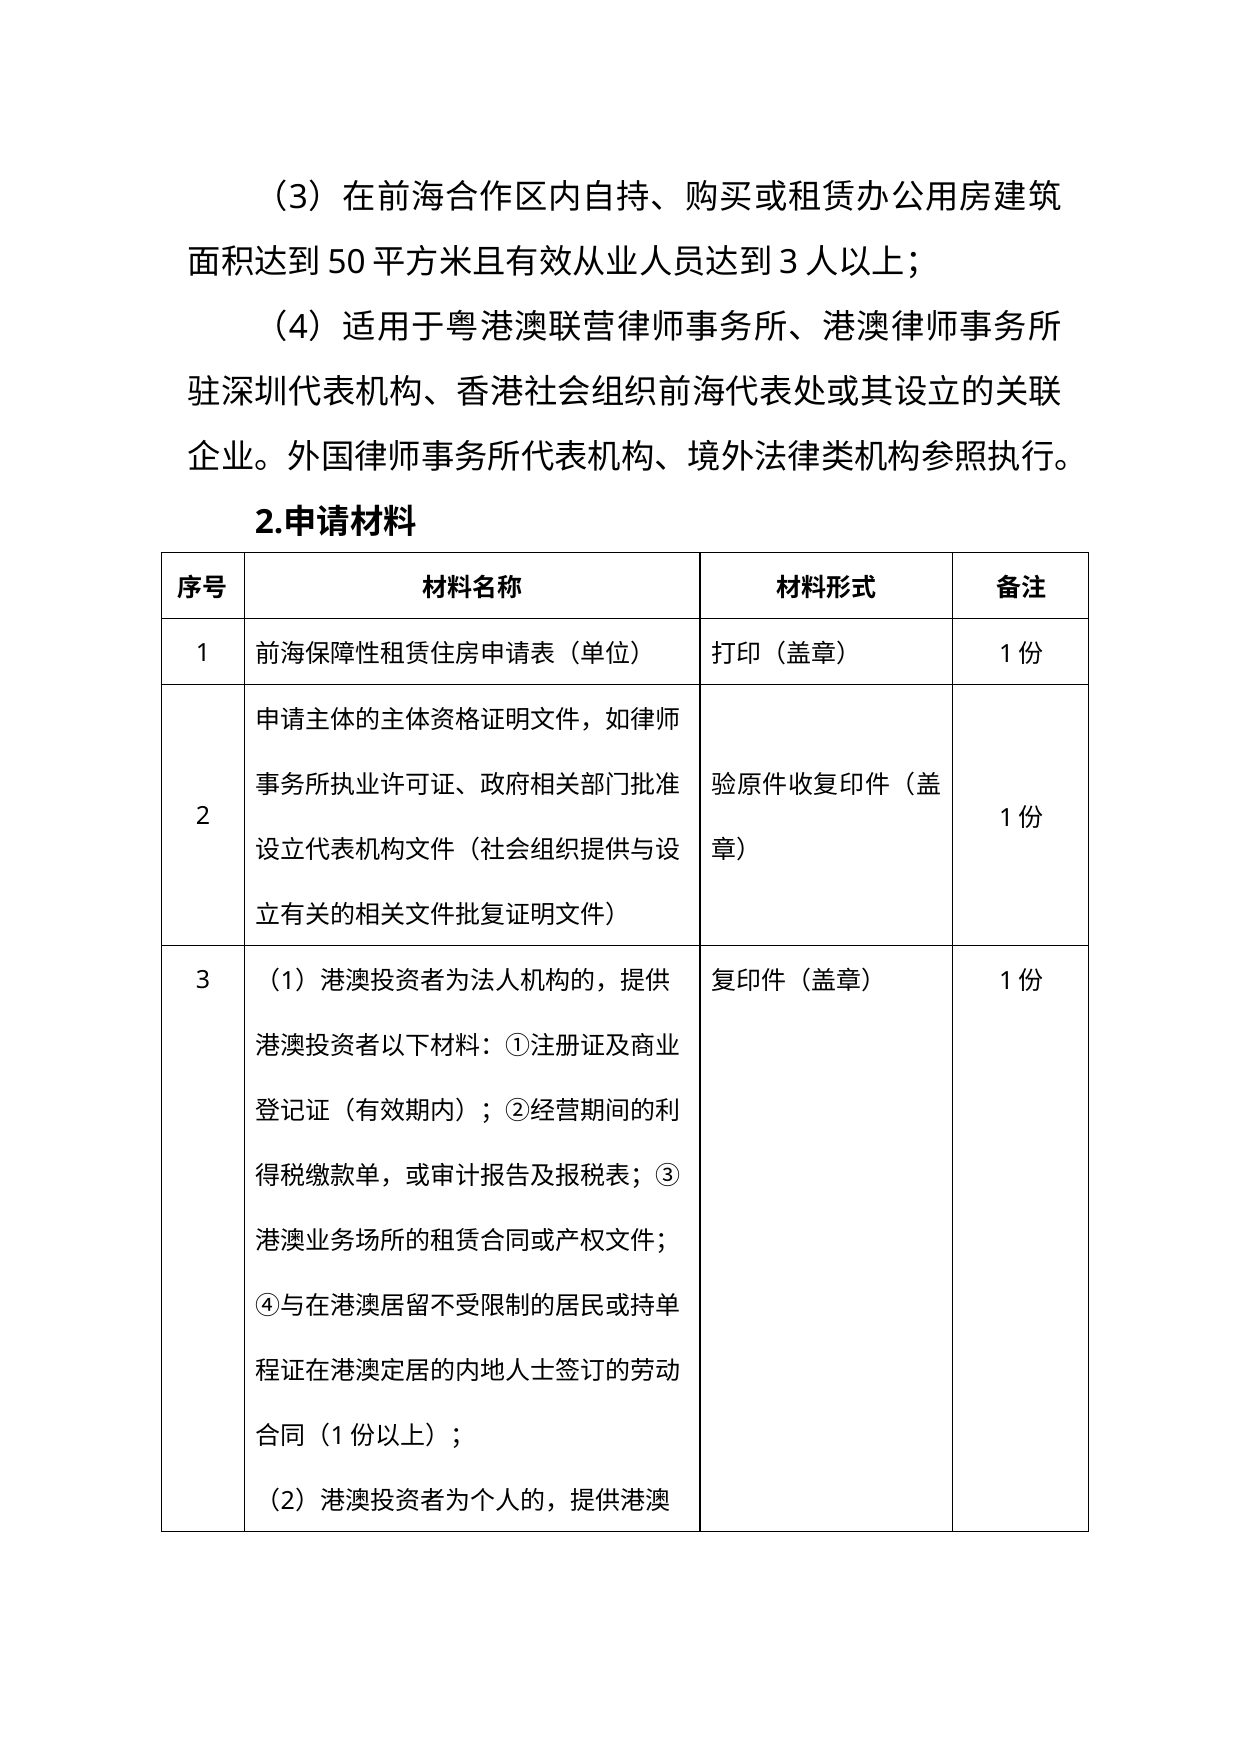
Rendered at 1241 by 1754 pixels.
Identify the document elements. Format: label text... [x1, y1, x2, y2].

table_header 材料形式 [701, 553, 952, 618]
table_header 备注 [953, 553, 1088, 618]
table_cell 验原件收复印件（盖章） [701, 685, 952, 945]
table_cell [245, 946, 699, 1531]
table_cell 复印件（盖章） [701, 946, 952, 1531]
table_cell 3 [162, 946, 244, 1531]
text 2.申请材料 [187, 487, 1062, 552]
table_cell 1份 [953, 619, 1088, 684]
table_cell 前海保障性租赁住房申请表（单位） [245, 619, 699, 684]
table_header 序号 [162, 553, 244, 618]
table_cell 2 [162, 685, 244, 945]
text （3）在前海合作区内自持、购买或租赁办公用房建筑面积达到50平方米且有效从业人员达到3人以上； [187, 162, 1062, 292]
table_cell 申请主体的主体资格证明文件，如律师事务所执业许可证、政府相关部门批准设立代表机构文件（社会组织提供与设立有关的相关文件批复证明文件） [245, 685, 699, 945]
table_cell 1 [162, 619, 244, 684]
table_cell 1份 [953, 685, 1088, 945]
table_cell 1份 [953, 946, 1088, 1531]
table_cell 打印（盖章） [701, 619, 952, 684]
text （4）适用于粤港澳联营律师事务所、港澳律师事务所驻深圳代表机构、香港社会组织前海代表处或其设立的关联企业。外国律师事务所代表机构、境外法律类机构参照执行。 [187, 292, 1062, 487]
table_header 材料名称 [245, 553, 699, 618]
